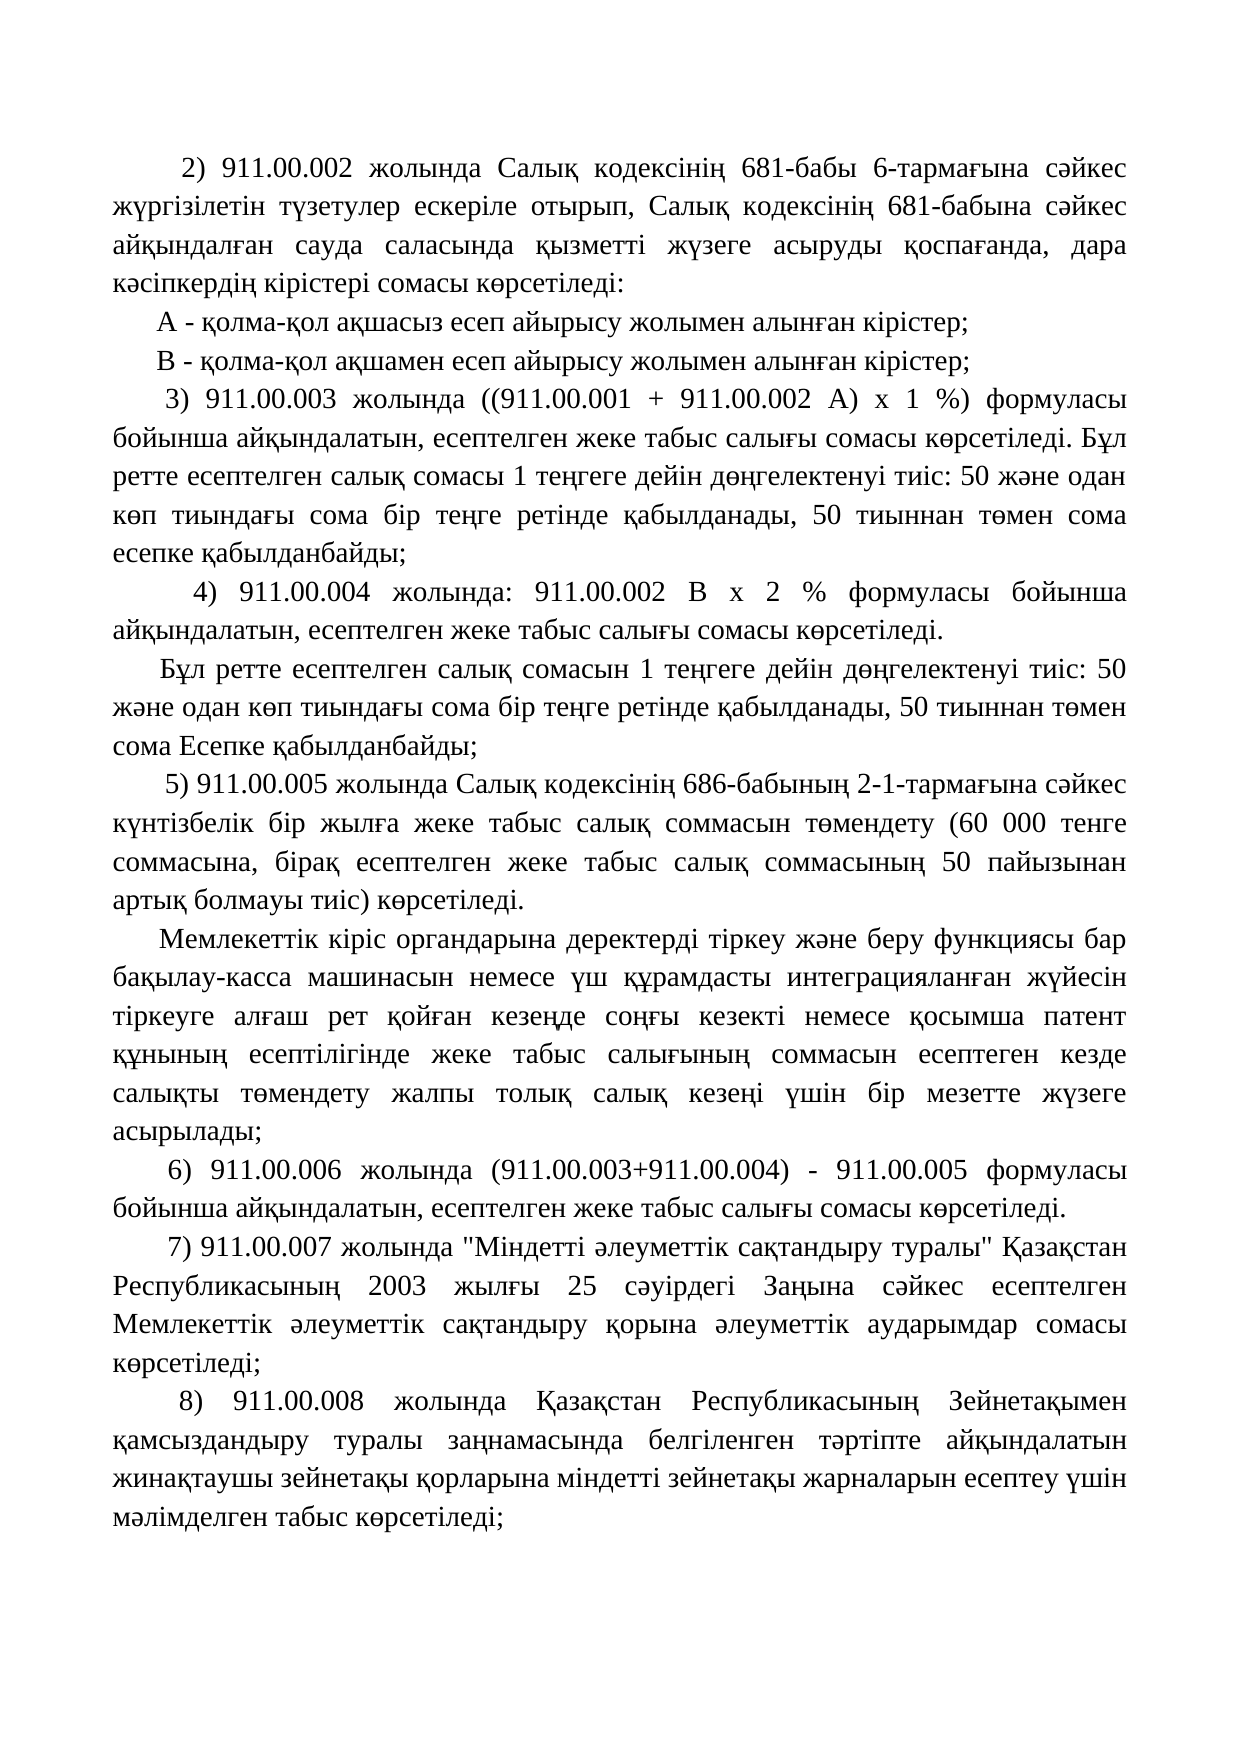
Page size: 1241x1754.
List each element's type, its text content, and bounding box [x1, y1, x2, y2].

text 4) 911.00.004 жолында: 911.00.002 В х 2 % формуласы бойынша айқындалатын, есептелген жеке табыс салығы сомасы көрсетіледі. [112, 574, 1128, 646]
text 3) 911.00.003 жолында ((911.00.001 + 911.00.002 А) х 1 %) формуласы бойынша айқындалатын, есептелген жеке табыс салығы сомасы көрсетіледі. Бұл ретте есептелген салық сомасы 1 теңгеге дейін дөңгелектенуі тиіс: 50 және одан көп тиындағы сома бір теңге ретінде қабылданады, 50 тиыннан төмен сома есепке қабылданбайды; [112, 381, 1128, 569]
text А - қолма-қол ақшасыз есеп айырысу жолымен алынған кірістер; [112, 304, 1128, 338]
text Бұл ретте есептелген салық сомасын 1 теңгеге дейін дөңгелектенуі тиіс: 50 және одан көп тиындағы сома бір теңге ретінде қабылданады, 50 тиыннан төмен сома Есепке қабылданбайды; [112, 651, 1128, 762]
text 7) 911.00.007 жолында "Міндетті әлеуметтік сақтандыру туралы" Қазақстан Республикасының 2003 жылғы 25 сәуірдегі Заңына сәйкес есептелген Мемлекеттік әлеуметтік сақтандыру қорына әлеуметтік аударымдар сомасы көрсетіледі; [112, 1229, 1128, 1378]
text 5) 911.00.005 жолында Салық кодексінің 686-бабының 2-1-тармағына сәйкес күнтізбелік бір жылға жеке табыс салық соммасын төмендету (60 000 тенге соммасына, бірақ есептелген жеке табыс салық соммасының 50 пайызынан артық болмауы тиіс) көрсетіледі. [112, 767, 1128, 916]
text В - қолма-қол ақшамен есеп айырысу жолымен алынған кірістер; [112, 343, 1128, 376]
text 6) 911.00.006 жолында (911.00.003+911.00.004) - 911.00.005 формуласы бойынша айқындалатын, есептелген жеке табыс салығы сомасы көрсетіледі. [112, 1152, 1128, 1224]
text 2) 911.00.002 жолында Салық кодексінің 681-бабы 6-тармағына сәйкес жүргізілетін түзетулер ескеріле отырып, Салық кодексінің 681-бабына сәйкес айқындалған сауда саласында қызметті жүзеге асыруды қоспағанда, дара кәсіпкердің кірістері сомасы көрсетіледі: [112, 150, 1128, 299]
text Мемлекеттік кіріс органдарына деректерді тіркеу және беру функциясы бар бақылау-касса машинасын немесе үш құрамдасты интеграцияланған жүйесін тіркеуге алғаш рет қойған кезеңде соңғы кезекті немесе қосымша патент құнының есептілігінде жеке табыс салығының соммасын есептеген кезде салықты төмендету жалпы толық салық кезеңі үшін бір мезетте жүзеге асырылады; [112, 921, 1128, 1147]
text 8) 911.00.008 жолында Қазақстан Республикасының Зейнетақымен қамсыздандыру туралы заңнамасында белгіленген тәртіпте айқындалатын жинақтаушы зейнетақы қорларына міндетті зейнетақы жарналарын есептеу үшін мәлімделген табыс көрсетіледі; [112, 1383, 1128, 1532]
